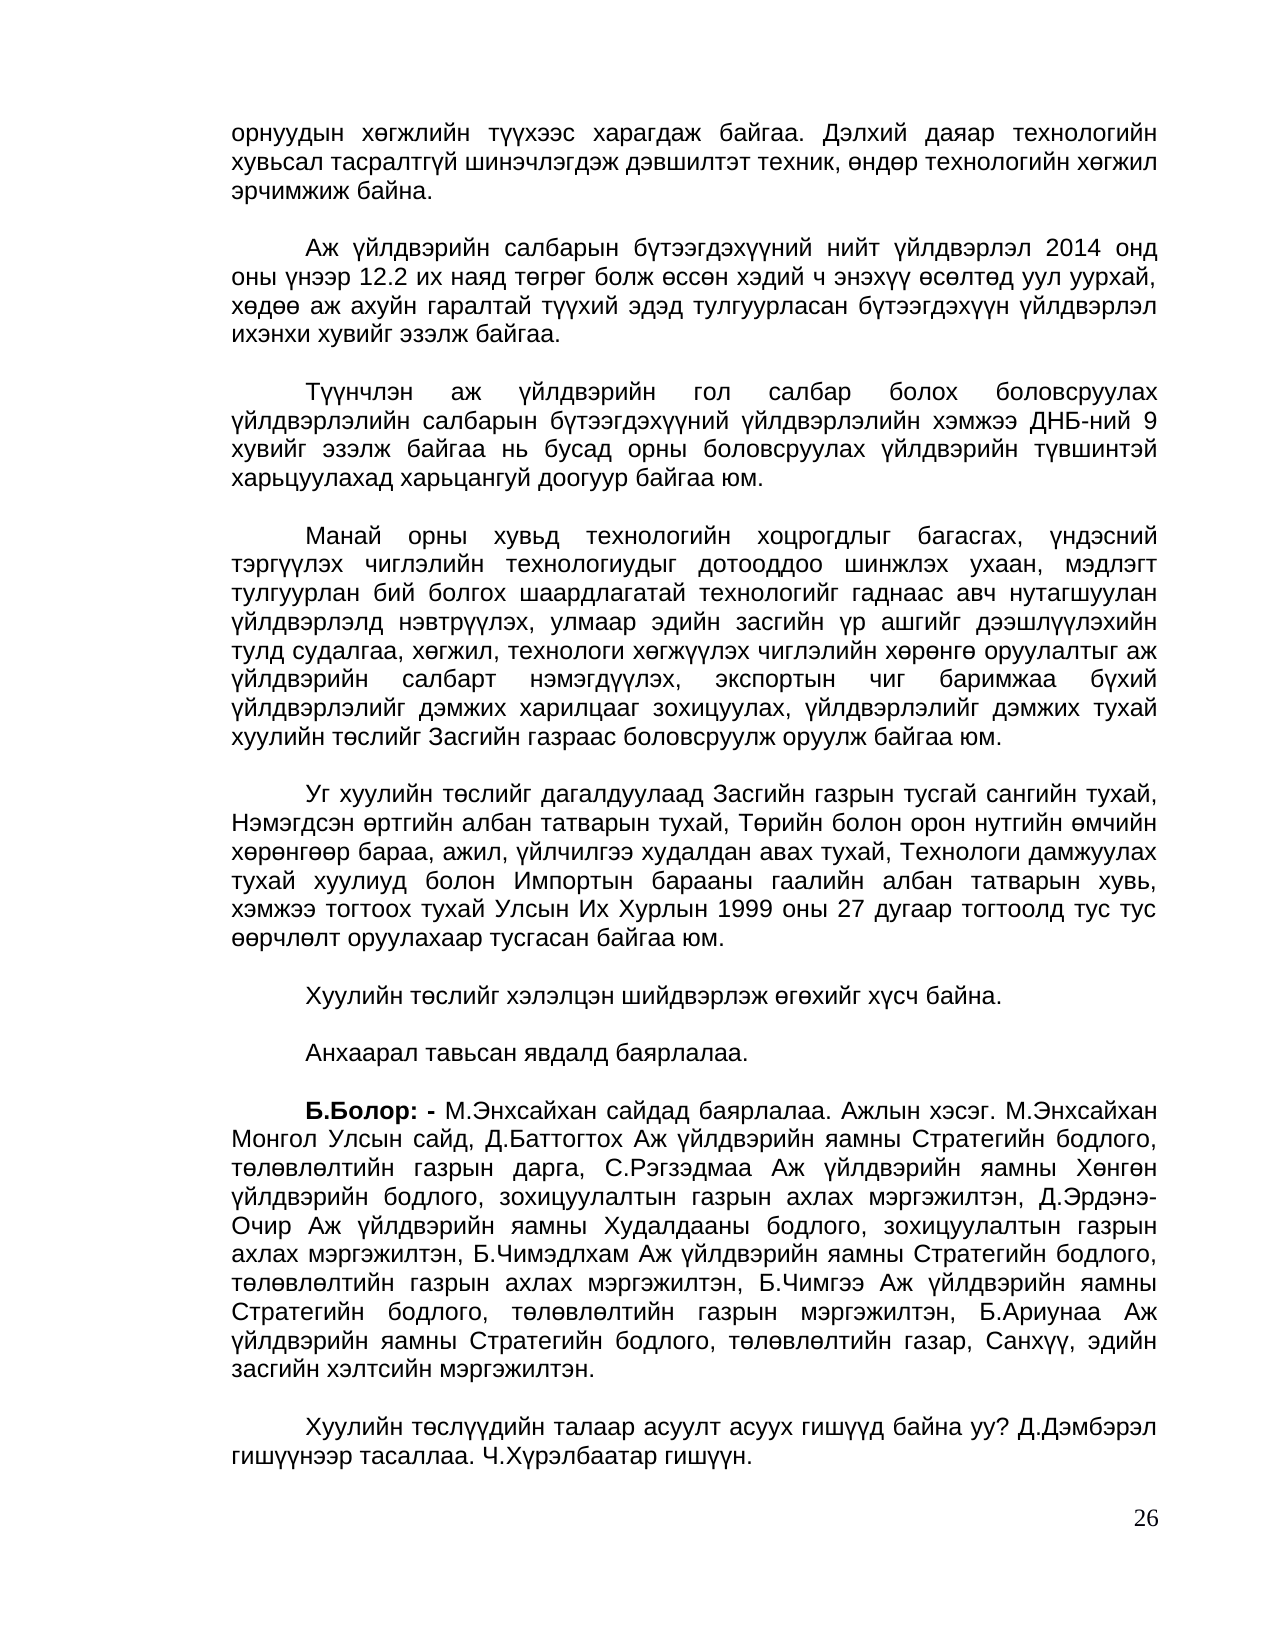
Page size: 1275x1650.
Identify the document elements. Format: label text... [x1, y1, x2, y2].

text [231, 118, 1158, 204]
text Анхаарал тавьсан явдалд баярлалаа. [231, 1038, 1158, 1067]
text Аж үйлдвэрийн салбарын бүтээгдэхүүний нийт үйлдвэрлэл 2014 онд оны үнээр 12.2 их наяд төгрөг болж өссөн хэдий ч энэхүү өсөлтөд уул уурхай, хөдөө аж ахуйн гаралтай түүхий эдэд тулгуурласан бүтээгдэхүүн үйлдвэрлэл ихэнхи хувийг эзэлж байгаа. [231, 233, 1158, 348]
text Б.Болор: - М.Энхсайхан сайдад баярлалаа. Ажлын хэсэг. М.Энхсайхан Монгол Улсын сайд, Д.Баттогтох Аж үйлдвэрийн яамны Стратегийн бодлого, төлөвлөлтийн газрын дарга, С.Рэгзэдмаа Аж үйлдвэрийн яамны Хөнгөн үйлдвэрийн бодлого, зохицуулалтын газрын ахлах мэргэжилтэн, Д.Эрдэнэ-Очир Аж үйлдвэрийн яамны Худалдааны бодлого, зохицуулалтын газрын ахлах мэргэжилтэн, Б.Чимэдлхам Аж үйлдвэрийн яамны Стратегийн бодлого, төлөвлөлтийн газрын ахлах мэргэжилтэн, Б.Чимгээ Аж үйлдвэрийн яамны Стратегийн бодлого, төлөвлөлтийн газрын мэргэжилтэн, Б.Ариунаа Аж үйлдвэрийн яамны Стратегийн бодлого, төлөвлөлтийн газар, Санхүү, эдийн засгийн хэлтсийн мэргэжилтэн. [231, 1096, 1158, 1383]
text Уг хуулийн төслийг дагалдуулаад Засгийн газрын тусгай сангийн тухай, Нэмэгдсэн өртгийн албан татварын тухай, Төрийн болон орон нутгийн өмчийн хөрөнгөөр бараа, ажил, үйлчилгээ худалдан авах тухай, Технологи дамжуулах тухай хуулиуд болон Импортын барааны гаалийн албан татварын хувь, хэмжээ тогтоох тухай Улсын Их Хурлын 1999 оны 27 дугаар тогтоолд тус тус өөрчлөлт оруулахаар тусгасан байгаа юм. [231, 779, 1158, 952]
text Хуулийн төслүүдийн талаар асуулт асуух гишүүд байна уу? Д.Дэмбэрэл гишүүнээр тасаллаа. Ч.Хүрэлбаатар гишүүн. [231, 1412, 1158, 1469]
text Хуулийн төслийг хэлэлцэн шийдвэрлэж өгөхийг хүсч байна. [231, 981, 1158, 1009]
text Манай орны хувьд технологийн хоцрогдлыг багасгах, үндэсний тэргүүлэх чиглэлийн технологиудыг дотооддоо шинжлэх ухаан, мэдлэгт тулгуурлан бий болгох шаардлагатай технологийг гаднаас авч нутагшуулан үйлдвэрлэлд нэвтрүүлэх, улмаар эдийн засгийн үр ашгийг дээшлүүлэхийн тулд судалгаа, хөгжил, технологи хөгжүүлэх чиглэлийн хөрөнгө оруулалтыг аж үйлдвэрийн салбарт нэмэгдүүлэх, экспортын чиг баримжаа бүхий үйлдвэрлэлийг дэмжих харилцааг зохицуулах, үйлдвэрлэлийг дэмжих тухай хуулийн төслийг Засгийн газраас боловсруулж оруулж байгаа юм. [231, 521, 1158, 751]
text Түүнчлэн аж үйлдвэрийн гол салбар болох боловсруулах үйлдвэрлэлийн салбарын бүтээгдэхүүний үйлдвэрлэлийн хэмжээ ДНБ-ний 9 хувийг эзэлж байгаа нь бусад орны боловсруулах үйлдвэрийн түвшинтэй харьцуулахад харьцангуй доогуур байгаа юм. [231, 377, 1158, 492]
